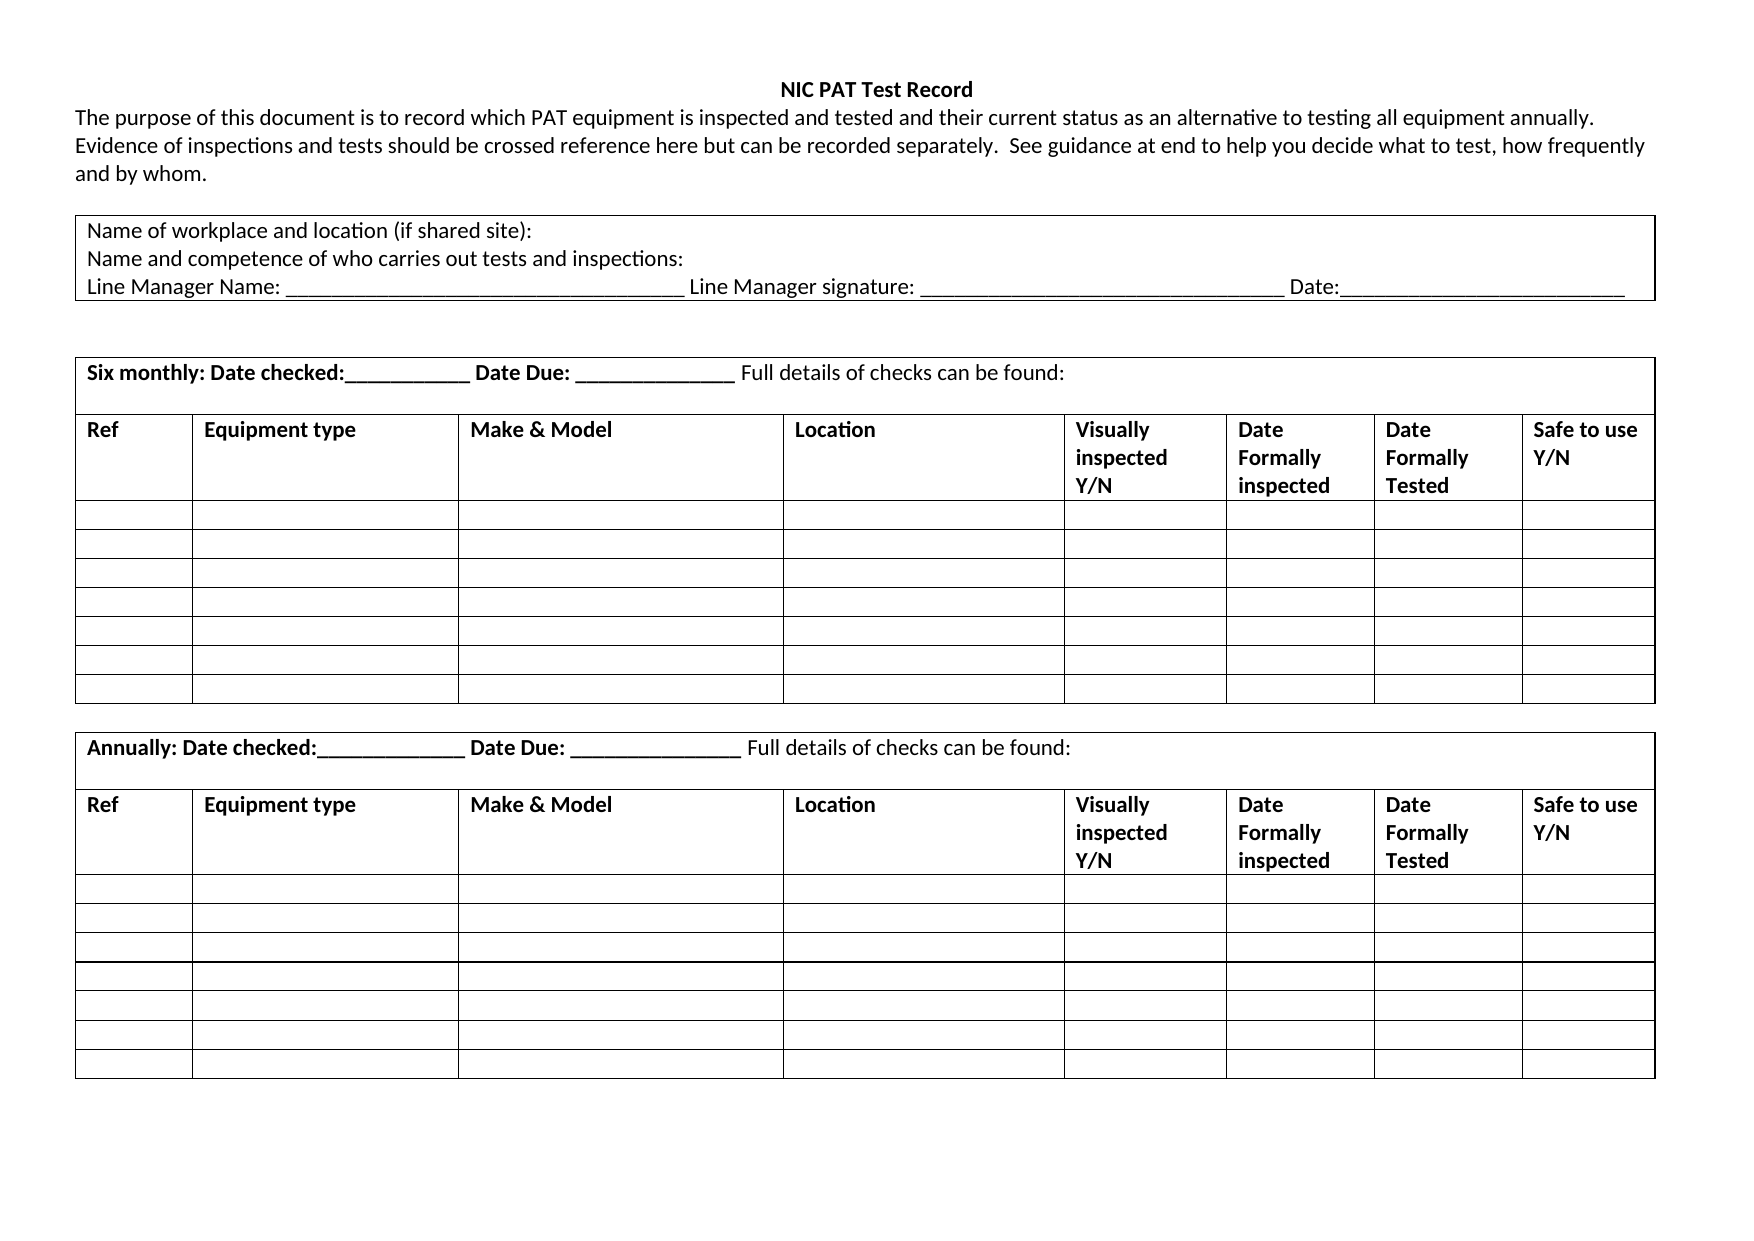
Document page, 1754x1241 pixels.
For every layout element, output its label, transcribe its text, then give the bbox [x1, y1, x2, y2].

table_cell [1065, 991, 1226, 1019]
table_cell [1375, 933, 1522, 961]
table_cell [1065, 904, 1226, 932]
table_cell [459, 530, 783, 558]
table_cell [76, 646, 192, 674]
table_cell Location [784, 790, 1064, 874]
table_cell Ref [76, 415, 192, 499]
table_cell [784, 991, 1064, 1019]
table_header Name of workplace and location (if shared site): Name and competence of who carries out tests and inspections: Line Manager Name: ___________________________________ Line Manager signature: ________________________________ Date:_________________________ [76, 216, 1654, 300]
table_cell [193, 991, 458, 1019]
table_cell [193, 933, 458, 961]
table_cell [1065, 559, 1226, 587]
table_cell Equipment type [193, 790, 458, 874]
table_cell [193, 963, 458, 990]
table_cell [784, 1050, 1064, 1078]
table_cell [76, 933, 192, 961]
table_cell [459, 617, 783, 645]
table_cell Make & Model [459, 790, 783, 874]
table_cell [1375, 1021, 1522, 1048]
table_cell [76, 1050, 192, 1078]
table_cell [76, 617, 192, 645]
table_cell [459, 588, 783, 616]
table_cell [1375, 1050, 1522, 1078]
table_cell [459, 904, 783, 932]
table_cell [1375, 963, 1522, 990]
text NIC PAT Test Record [75, 75, 1679, 103]
table_cell [1523, 501, 1654, 528]
table_cell [459, 675, 783, 703]
text The purpose of this document is to record which PAT equipment is inspected and tested and their current status as an alternative to testing all equipment annually. Evidence of inspections and tests should be crossed reference here but can be recorded separately. See guidance at end to help you decide what to test, how frequently and by whom. [75, 103, 1679, 187]
table_cell [1375, 991, 1522, 1019]
table_cell [1065, 1021, 1226, 1048]
table_cell [784, 646, 1064, 674]
table_cell [784, 963, 1064, 990]
table_cell [1523, 588, 1654, 616]
table_cell Safe to use Y/N [1523, 415, 1654, 499]
table_cell [76, 588, 192, 616]
table_cell [1065, 675, 1226, 703]
table_cell [459, 1021, 783, 1048]
table_header Six monthly: Date checked:___________ Date Due: ______________ Full details of checks can be found: [76, 358, 1654, 414]
table_cell [1227, 588, 1374, 616]
table_cell Date Formally inspected [1227, 790, 1374, 874]
table_cell [1375, 588, 1522, 616]
table_cell [1227, 963, 1374, 990]
table_cell [1227, 904, 1374, 932]
table_cell [193, 875, 458, 903]
table_cell [1227, 530, 1374, 558]
table_cell Date Formally Tested [1375, 415, 1522, 499]
table_cell [1065, 933, 1226, 961]
table_cell [784, 1021, 1064, 1048]
table_cell [784, 530, 1064, 558]
table_cell [1523, 559, 1654, 587]
table_cell [1065, 1050, 1226, 1078]
table_cell [1523, 617, 1654, 645]
table_cell [1375, 904, 1522, 932]
table_cell [1523, 646, 1654, 674]
table_cell [1375, 559, 1522, 587]
table_cell [76, 991, 192, 1019]
table_cell [459, 991, 783, 1019]
table_cell [1227, 559, 1374, 587]
table_cell [1375, 875, 1522, 903]
table_cell [459, 559, 783, 587]
table_cell Safe to use Y/N [1523, 790, 1654, 874]
table_cell [193, 1050, 458, 1078]
table_cell [784, 933, 1064, 961]
table_cell [784, 875, 1064, 903]
table_cell [1065, 530, 1226, 558]
table_cell [1227, 875, 1374, 903]
table_cell [784, 588, 1064, 616]
table_cell [1227, 675, 1374, 703]
table_cell [784, 904, 1064, 932]
table_cell [193, 617, 458, 645]
table_cell [459, 963, 783, 990]
table_cell [459, 875, 783, 903]
table_cell [193, 1021, 458, 1048]
table_cell [1227, 933, 1374, 961]
table_cell [459, 933, 783, 961]
table_cell [193, 530, 458, 558]
table_cell [76, 904, 192, 932]
table_cell [1523, 904, 1654, 932]
table_cell [193, 588, 458, 616]
table_cell [1065, 646, 1226, 674]
table_cell [784, 559, 1064, 587]
table_cell [76, 530, 192, 558]
table_cell [1065, 617, 1226, 645]
table_cell [784, 617, 1064, 645]
table_cell [193, 559, 458, 587]
table_cell [76, 1021, 192, 1048]
table_cell [784, 675, 1064, 703]
table_cell [1227, 646, 1374, 674]
table_cell Visually inspected Y/N [1065, 790, 1226, 874]
table_cell [1065, 963, 1226, 990]
table_cell [459, 501, 783, 528]
table_cell [76, 875, 192, 903]
table_cell [1523, 530, 1654, 558]
table_cell [1227, 617, 1374, 645]
table_cell [76, 501, 192, 528]
table_cell [1375, 530, 1522, 558]
table_cell [1065, 501, 1226, 528]
table_cell [1227, 501, 1374, 528]
table_cell [1523, 675, 1654, 703]
table_cell Make & Model [459, 415, 783, 499]
table_cell [193, 501, 458, 528]
table_cell [1065, 588, 1226, 616]
table_cell [1523, 933, 1654, 961]
table_cell [76, 963, 192, 990]
table_cell [193, 904, 458, 932]
table_cell [1227, 1021, 1374, 1048]
table_cell Ref [76, 790, 192, 874]
table_cell [1375, 646, 1522, 674]
table_cell [76, 675, 192, 703]
table_cell Equipment type [193, 415, 458, 499]
table_cell Date Formally inspected [1227, 415, 1374, 499]
table_header Annually: Date checked:_____________ Date Due: _______________ Full details of checks can be found: [76, 733, 1654, 789]
table_cell [193, 675, 458, 703]
table_cell [1227, 991, 1374, 1019]
table_cell [1375, 675, 1522, 703]
table_cell [76, 559, 192, 587]
table_cell [784, 501, 1064, 528]
table_cell [1523, 963, 1654, 990]
table_cell [1227, 1050, 1374, 1078]
table_cell Location [784, 415, 1064, 499]
table_cell [1523, 991, 1654, 1019]
table_cell Visually inspected Y/N [1065, 415, 1226, 499]
table_cell [1523, 1050, 1654, 1078]
table_cell [459, 1050, 783, 1078]
table_cell [459, 646, 783, 674]
table_cell Date Formally Tested [1375, 790, 1522, 874]
table_cell [1065, 875, 1226, 903]
table_cell [1523, 1021, 1654, 1048]
table_cell [1375, 501, 1522, 528]
table_cell [193, 646, 458, 674]
table_cell [1375, 617, 1522, 645]
table_cell [1523, 875, 1654, 903]
